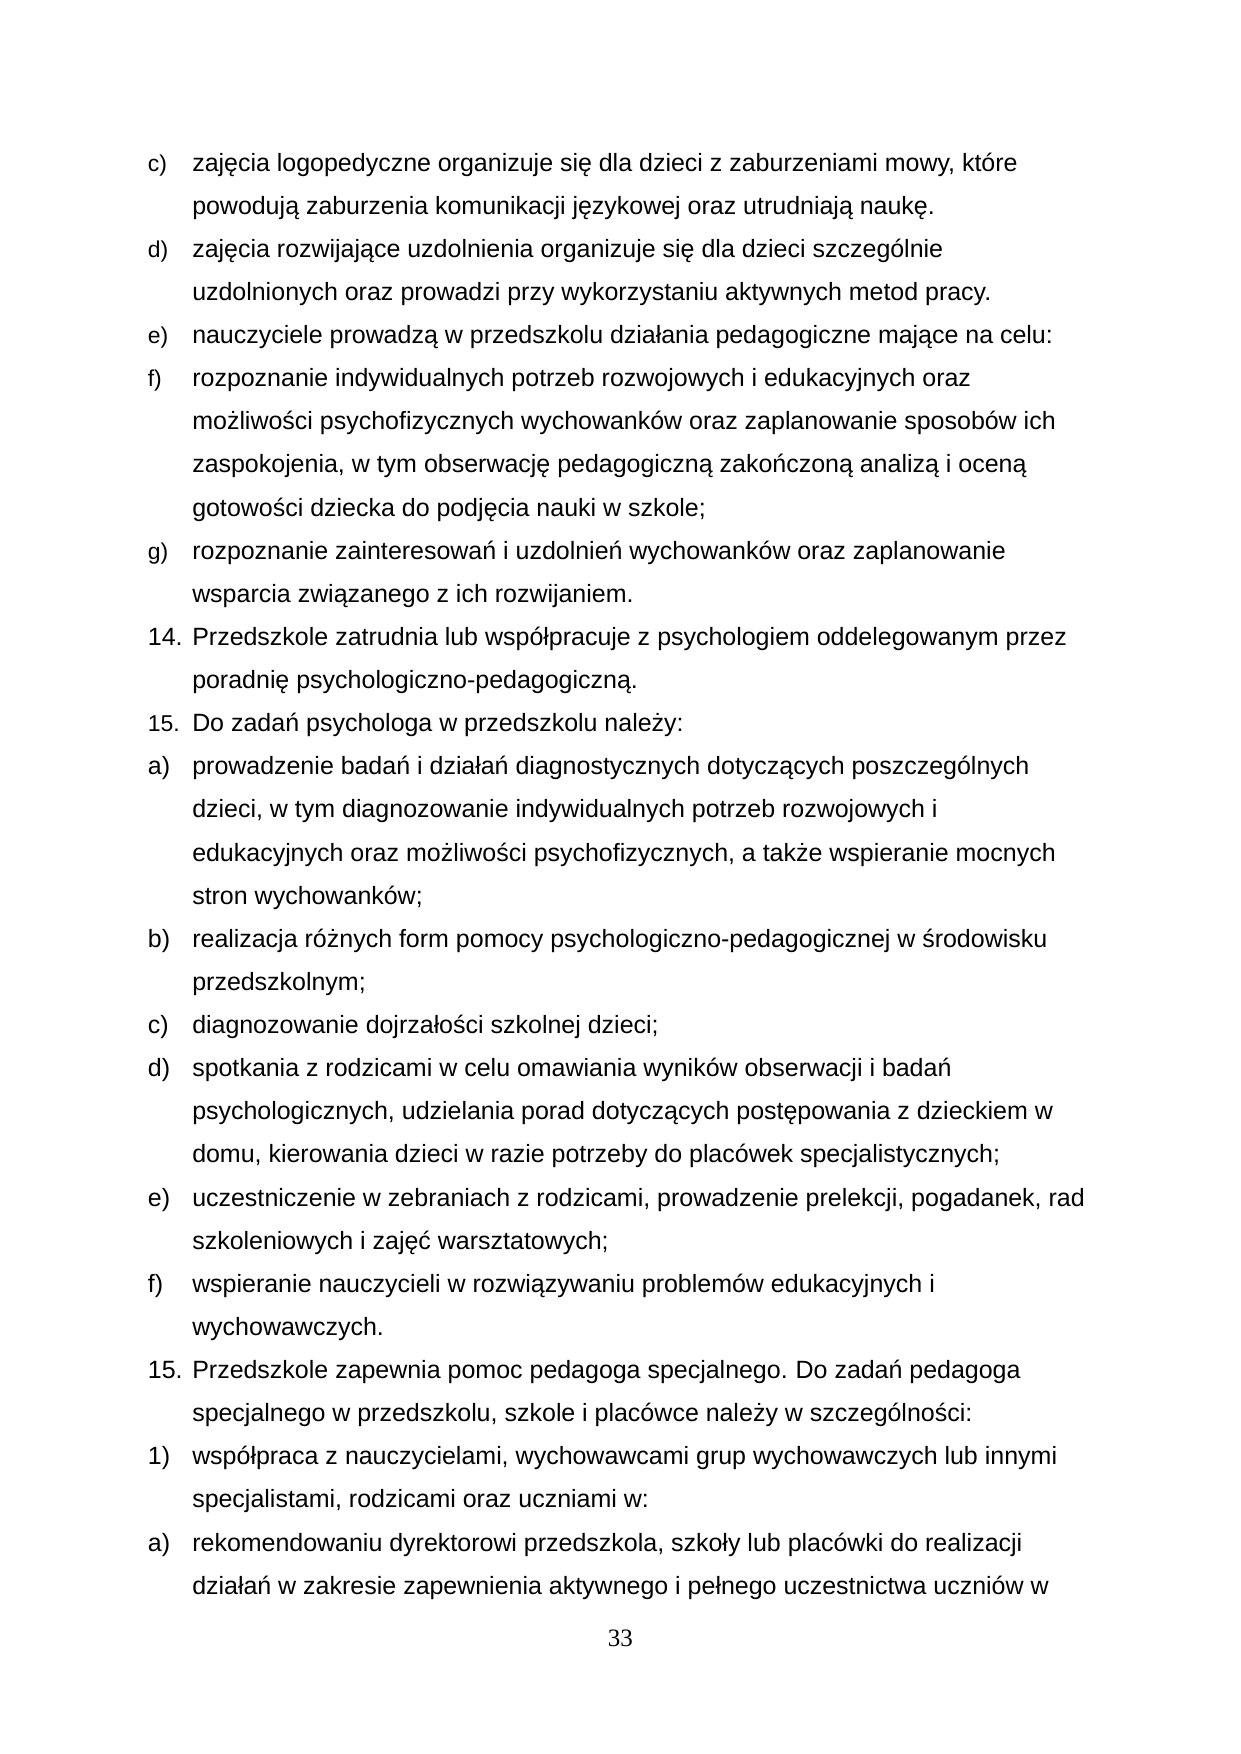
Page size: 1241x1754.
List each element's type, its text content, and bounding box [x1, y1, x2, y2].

list Przedszkole zapewnia pomoc pedagoga specjalnego. Do zadań pedagoga specjalnego w przedszkolu, szkole i placówce należy w szczególności: [148, 1355, 1093, 1427]
list realizacja różnych form pomocy psychologiczno-pedagogicznej w środowisku przedszkolnym; [148, 924, 1093, 996]
list prowadzenie badań i działań diagnostycznych dotyczących poszczególnych dzieci, w tym diagnozowanie indywidualnych potrzeb rozwojowych i edukacyjnych oraz możliwości psychofizycznych, a także wspieranie mocnych stron wychowanków; [148, 751, 1093, 909]
list rozpoznanie indywidualnych potrzeb rozwojowych i edukacyjnych oraz możliwości psychofizycznych wychowanków oraz zaplanowanie sposobów ich zaspokojenia, w tym obserwację pedagogiczną zakończoną analizą i oceną gotowości dziecka do podjęcia nauki w szkole; [148, 363, 1093, 521]
list spotkania z rodzicami w celu omawiania wyników obserwacji i badań psychologicznych, udzielania porad dotyczących postępowania z dzieckiem w domu, kierowania dzieci w razie potrzeby do placówek specjalistycznych; [148, 1053, 1093, 1168]
list zajęcia rozwijające uzdolnienia organizuje się dla dzieci szczególnie uzdolnionych oraz prowadzi przy wykorzystaniu aktywnych metod pracy. [148, 234, 1093, 306]
list współpraca z nauczycielami, wychowawcami grup wychowawczych lub innymi specjalistami, rodzicami oraz uczniami w: [148, 1441, 1093, 1513]
list wspieranie nauczycieli w rozwiązywaniu problemów edukacyjnych i wychowawczych. [148, 1269, 1093, 1341]
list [148, 1528, 1093, 1599]
list diagnozowanie dojrzałości szkolnej dzieci; [148, 1010, 1093, 1039]
list uczestniczenie w zebraniach z rodzicami, prowadzenie prelekcji, pogadanek, rad szkoleniowych i zajęć warsztatowych; [148, 1183, 1093, 1254]
list Przedszkole zatrudnia lub współpracuje z psychologiem oddelegowanym przez poradnię psychologiczno-pedagogiczną. [148, 622, 1093, 694]
list nauczyciele prowadzą w przedszkolu działania pedagogiczne mające na celu: [148, 320, 1093, 349]
list Do zadań psychologa w przedszkolu należy: [148, 708, 1093, 737]
list zajęcia logopedyczne organizuje się dla dzieci z zaburzeniami mowy, które powodują zaburzenia komunikacji językowej oraz utrudniają naukę. [148, 148, 1093, 219]
list rozpoznanie zainteresowań i uzdolnień wychowanków oraz zaplanowanie wsparcia związanego z ich rozwijaniem. [148, 536, 1093, 608]
